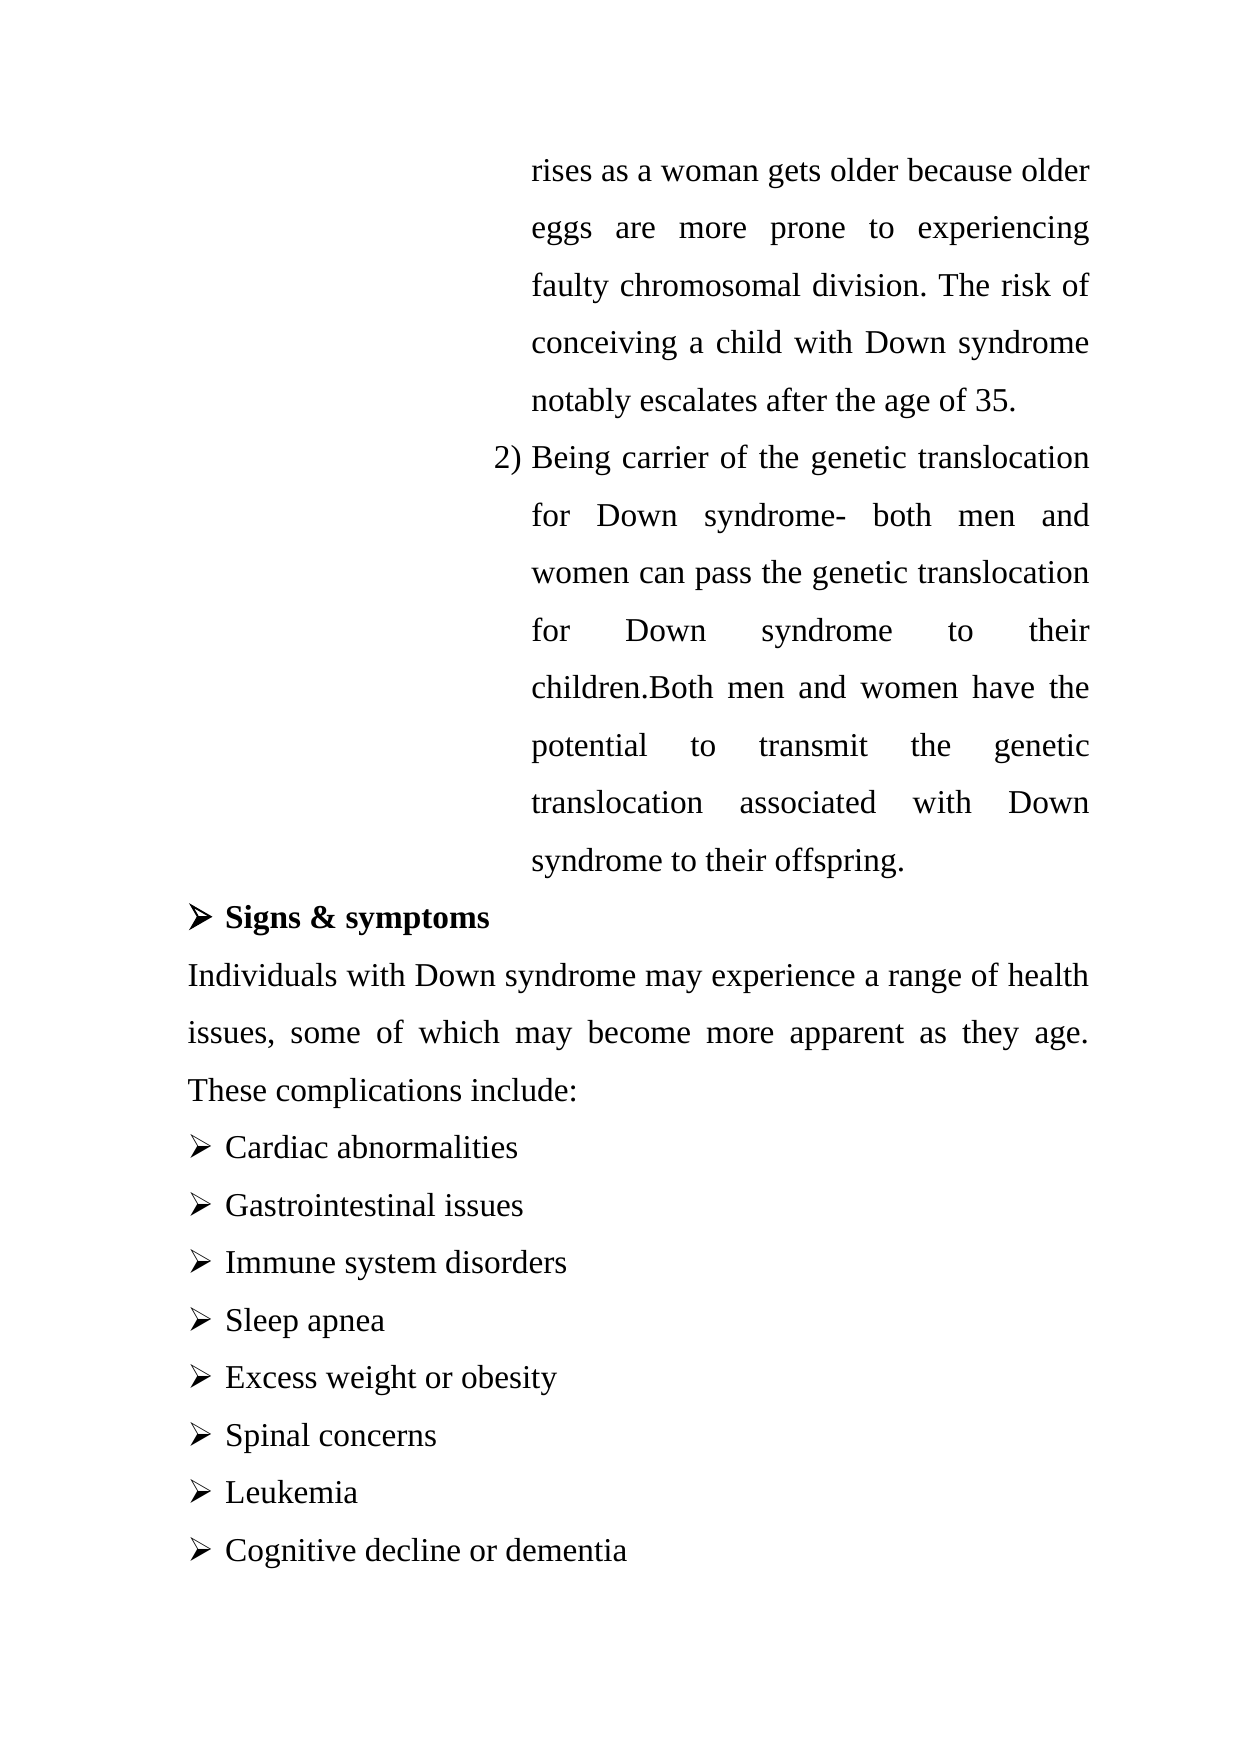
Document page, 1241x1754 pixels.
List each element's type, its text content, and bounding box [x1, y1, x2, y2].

list Cardiac abnormalities [187, 1127, 1090, 1166]
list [494, 150, 1090, 418]
list Leukemia [187, 1472, 1090, 1511]
list Individuals with Down syndrome may experience a range of health issues, some of which may become more apparent as they age. These complications include: [187, 955, 1090, 1108]
list Sleep apnea [187, 1300, 1090, 1338]
list Excess weight or obesity [187, 1357, 1090, 1396]
list Cognitive decline or dementia [187, 1530, 1090, 1568]
list Being carrier of the genetic translocation for Down syndrome- both men and women can pass the genetic translocation for Down syndrome to their children.Both men and women have the potential to transmit the genetic translocation associated with Down syndrome to their offspring. [494, 437, 1090, 878]
list Immune system disorders [187, 1242, 1090, 1281]
list Spinal concerns [187, 1415, 1090, 1453]
list Gastrointestinal issues [187, 1185, 1090, 1223]
list Signs & symptoms [187, 897, 1090, 936]
